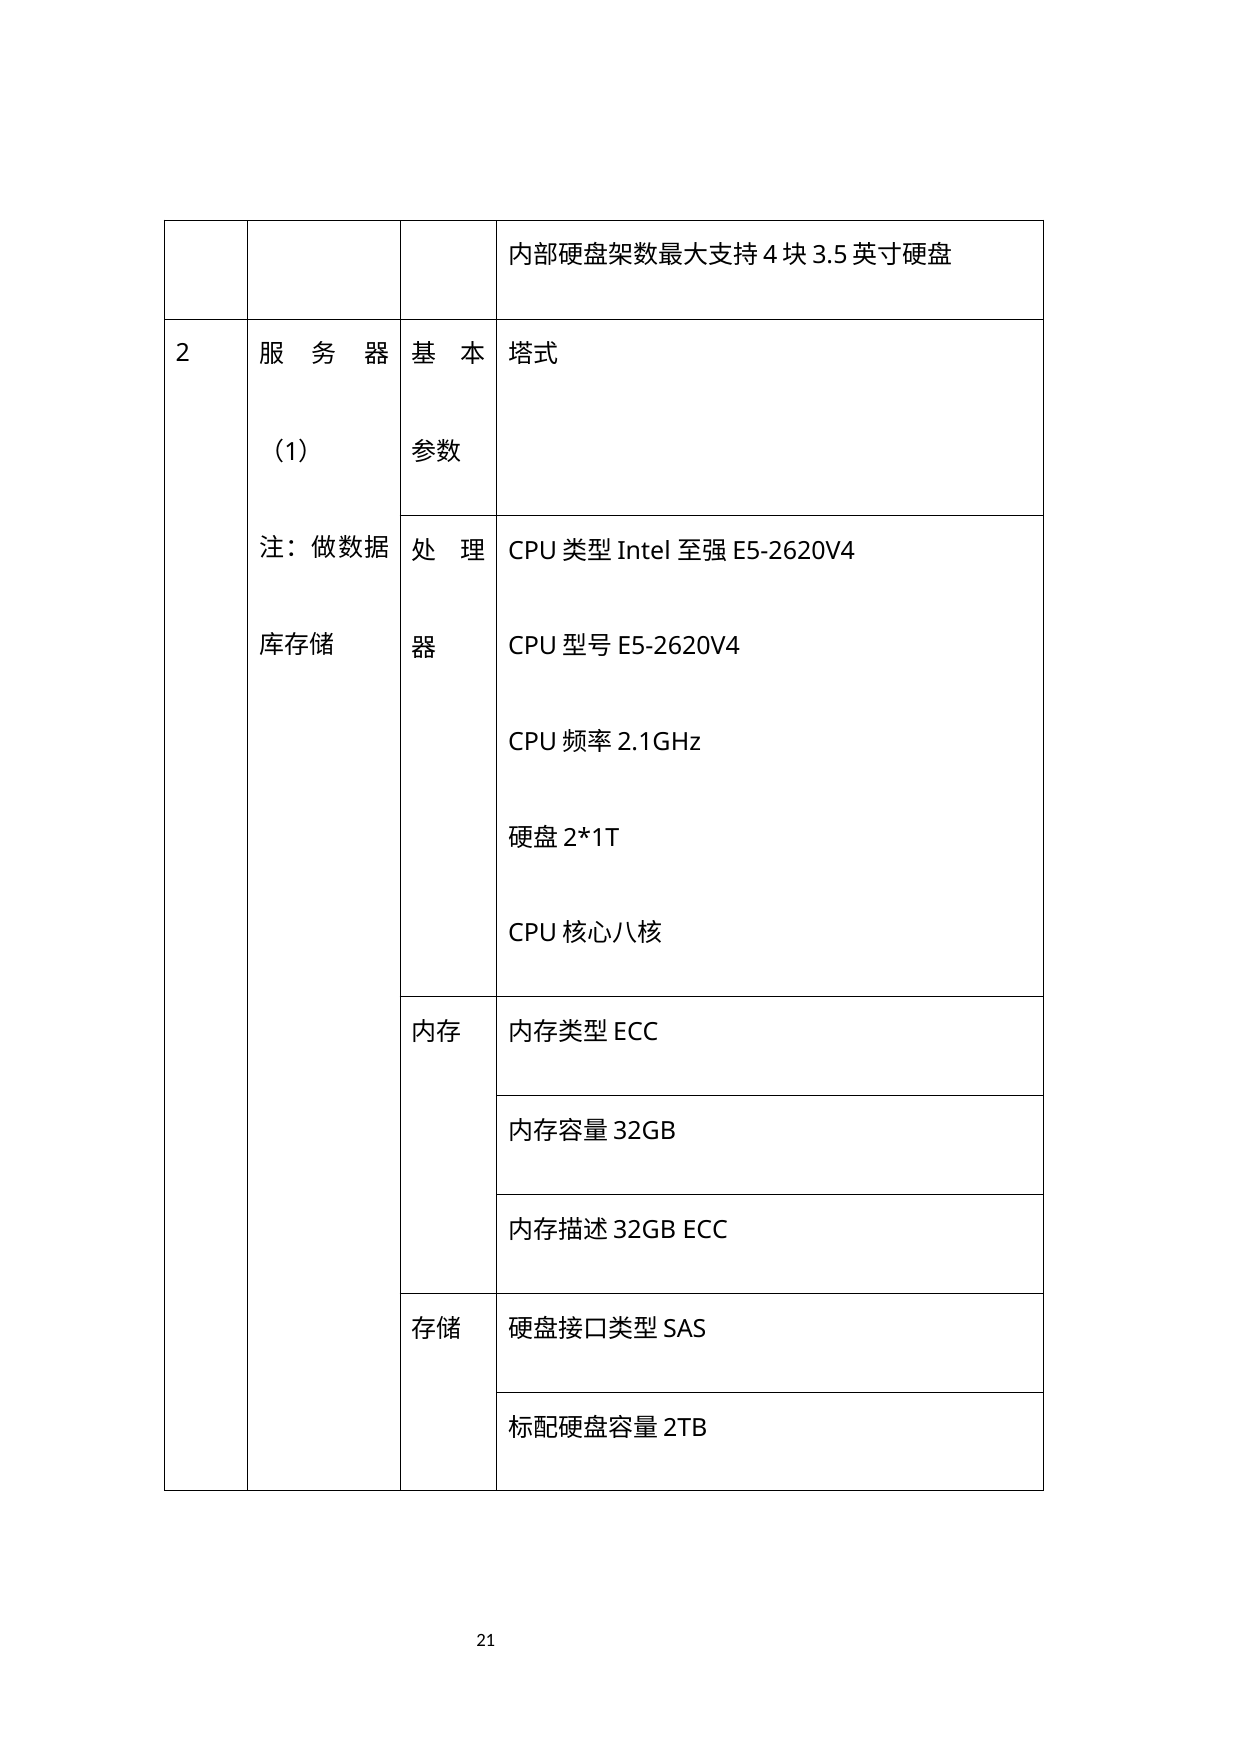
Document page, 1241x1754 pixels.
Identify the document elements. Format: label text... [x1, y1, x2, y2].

table_cell 内存描述32GB ECC [497, 1195, 1043, 1293]
table_cell 2 [165, 320, 247, 1490]
table_cell CPU类型Intel 至强E5-2620V4 CPU型号E5-2620V4 CPU频率2.1GHz 硬盘2*1T CPU核心八核 [497, 516, 1043, 996]
table_cell 标配硬盘容量2TB [497, 1393, 1043, 1490]
table_cell 服务器（1） 注：做数据库存储 [248, 320, 400, 1490]
table_cell 存储 [401, 1294, 496, 1490]
table_cell 处理器 [401, 516, 496, 996]
table_cell 塔式 [497, 320, 1043, 515]
table_cell 硬盘接口类型SAS [497, 1294, 1043, 1392]
table_cell 内存容量32GB [497, 1096, 1043, 1194]
table_cell 内存类型ECC [497, 997, 1043, 1095]
table_cell 内存 [401, 997, 496, 1293]
table_cell 内部硬盘架数最大支持4块3.5英寸硬盘 [497, 221, 1043, 318]
table_cell 基本参数 [401, 320, 496, 515]
